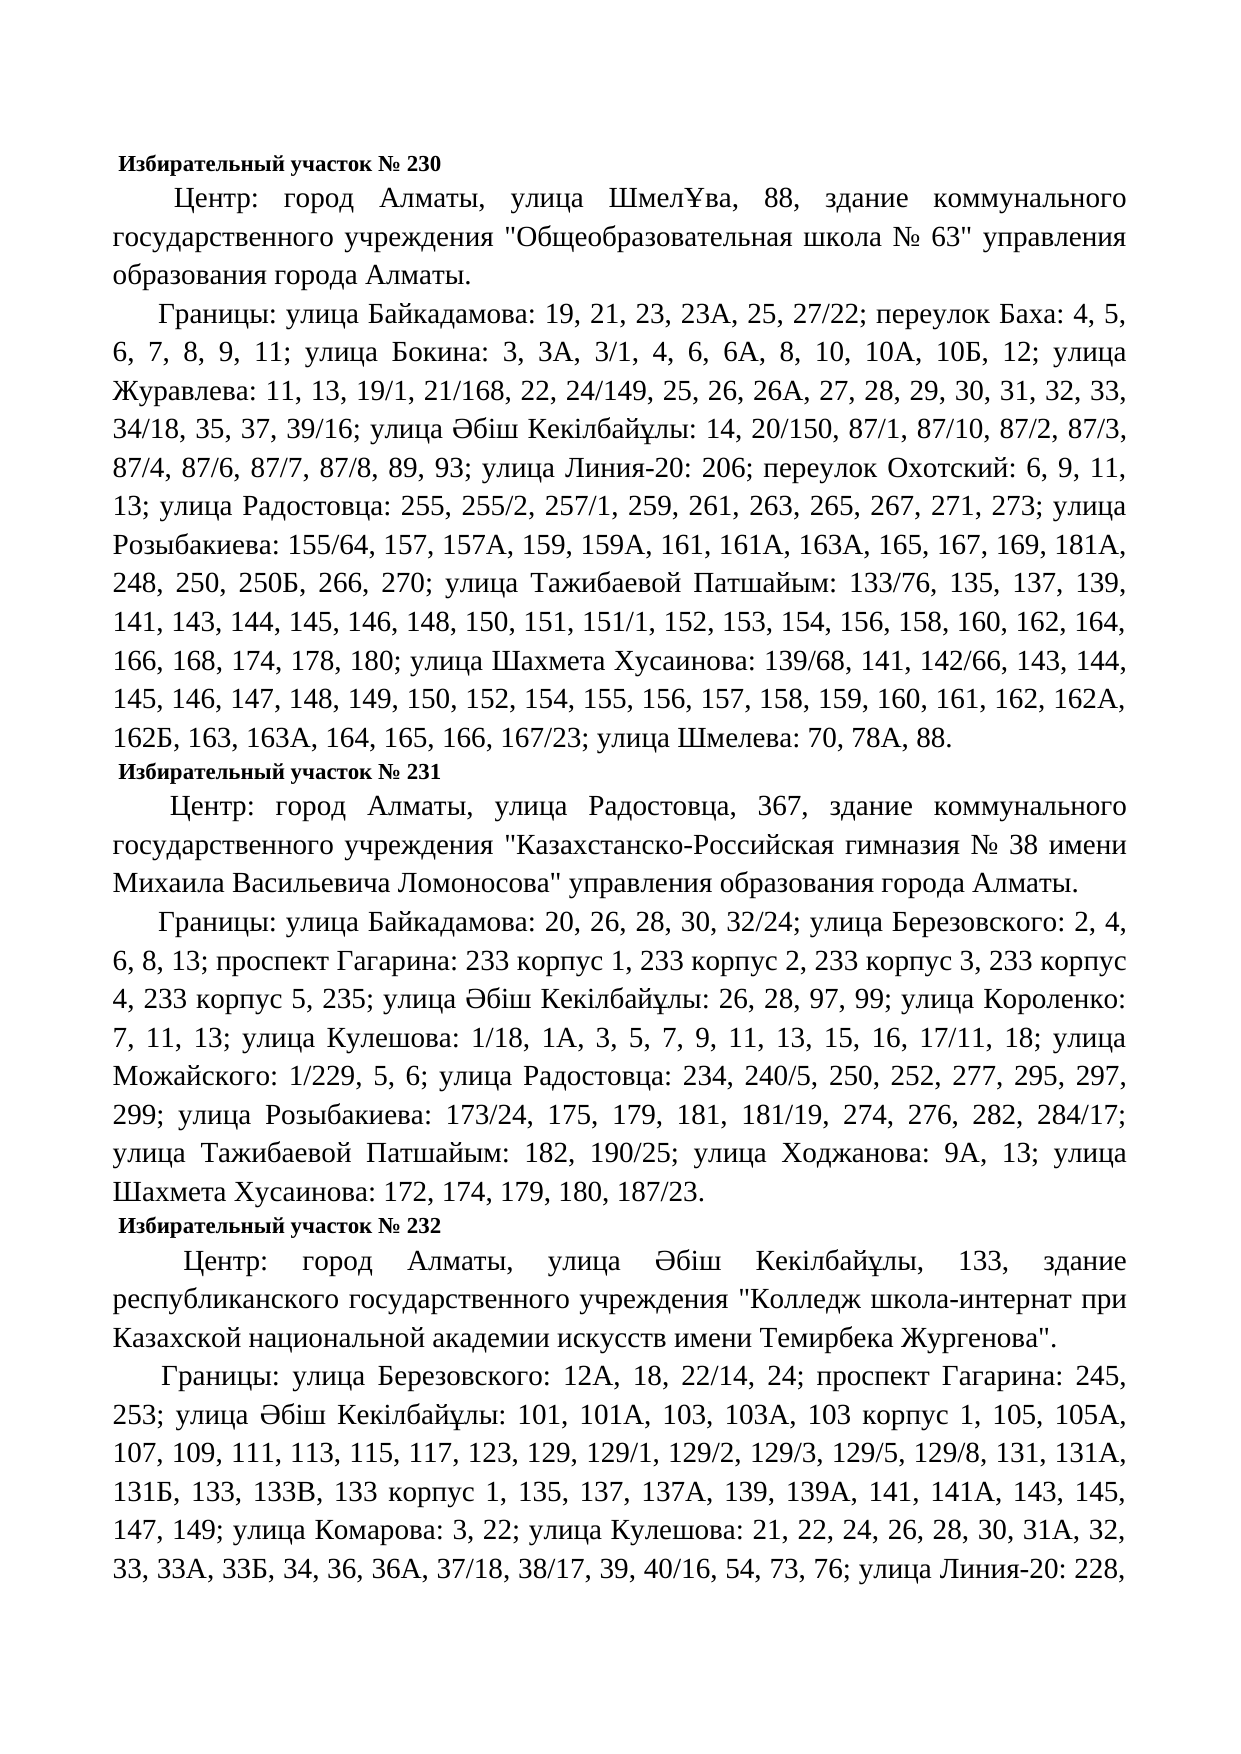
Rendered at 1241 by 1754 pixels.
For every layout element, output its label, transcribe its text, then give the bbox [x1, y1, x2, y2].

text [112, 1358, 1128, 1584]
text Избирательный участок № 230 [112, 150, 1128, 176]
text Центр: город Алматы, улица Әбіш Кекілбайұлы, 133, здание республиканского государственного учреждения "Колледж школа-интернат при Казахской национальной академии искусств имени Темирбека Жургенова". [112, 1243, 1128, 1353]
text Границы: улица Байкадамова: 20, 26, 28, 30, 32/24; улица Березовского: 2, 4, 6, 8, 13; проспект Гагарина: 233 корпус 1, 233 корпус 2, 233 корпус 3, 233 корпус 4, 233 корпус 5, 235; улица Әбіш Кекілбайұлы: 26, 28, 97, 99; улица Короленко: 7, 11, 13; улица Кулешова: 1/18, 1А, 3, 5, 7, 9, 11, 13, 15, 16, 17/11, 18; улица Можайского: 1/229, 5, 6; улица Радостовца: 234, 240/5, 250, 252, 277, 295, 297, 299; улица Розыбакиева: 173/24, 175, 179, 181, 181/19, 274, 276, 282, 284/17; улица Тажибаевой Патшайым: 182, 190/25; улица Ходжанова: 9А, 13; улица Шахмета Хусаинова: 172, 174, 179, 180, 187/23. [112, 904, 1128, 1207]
text Избирательный участок № 231 [112, 758, 1128, 785]
text Центр: город Алматы, улица ШмелҰва, 88, здание коммунального государственного учреждения "Общеобразовательная школа № 63" управления образования города Алматы. [112, 180, 1128, 291]
text Центр: город Алматы, улица Радостовца, 367, здание коммунального государственного учреждения "Казахстанско-Российская гимназия № 38 имени Михаила Васильевича Ломоносова" управления образования города Алматы. [112, 788, 1128, 899]
text Границы: улица Байкадамова: 19, 21, 23, 23А, 25, 27/22; переулок Баха: 4, 5, 6, 7, 8, 9, 11; улица Бокина: 3, 3А, 3/1, 4, 6, 6А, 8, 10, 10А, 10Б, 12; улица Журавлева: 11, 13, 19/1, 21/168, 22, 24/149, 25, 26, 26А, 27, 28, 29, 30, 31, 32, 33, 34/18, 35, 37, 39/16; улица Әбіш Кекілбайұлы: 14, 20/150, 87/1, 87/10, 87/2, 87/3, 87/4, 87/6, 87/7, 87/8, 89, 93; улица Линия-20: 206; переулок Охотский: 6, 9, 11, 13; улица Радостовца: 255, 255/2, 257/1, 259, 261, 263, 265, 267, 271, 273; улица Розыбакиева: 155/64, 157, 157А, 159, 159А, 161, 161А, 163А, 165, 167, 169, 181А, 248, 250, 250Б, 266, 270; улица Тажибаевой Патшайым: 133/76, 135, 137, 139, 141, 143, 144, 145, 146, 148, 150, 151, 151/1, 152, 153, 154, 156, 158, 160, 162, 164, 166, 168, 174, 178, 180; улица Шахмета Хусаинова: 139/68, 141, 142/66, 143, 144, 145, 146, 147, 148, 149, 150, 152, 154, 155, 156, 157, 158, 159, 160, 161, 162, 162А, 162Б, 163, 163А, 164, 165, 166, 167/23; улица Шмелева: 70, 78А, 88. [112, 296, 1128, 753]
text Избирательный участок № 232 [112, 1212, 1128, 1239]
